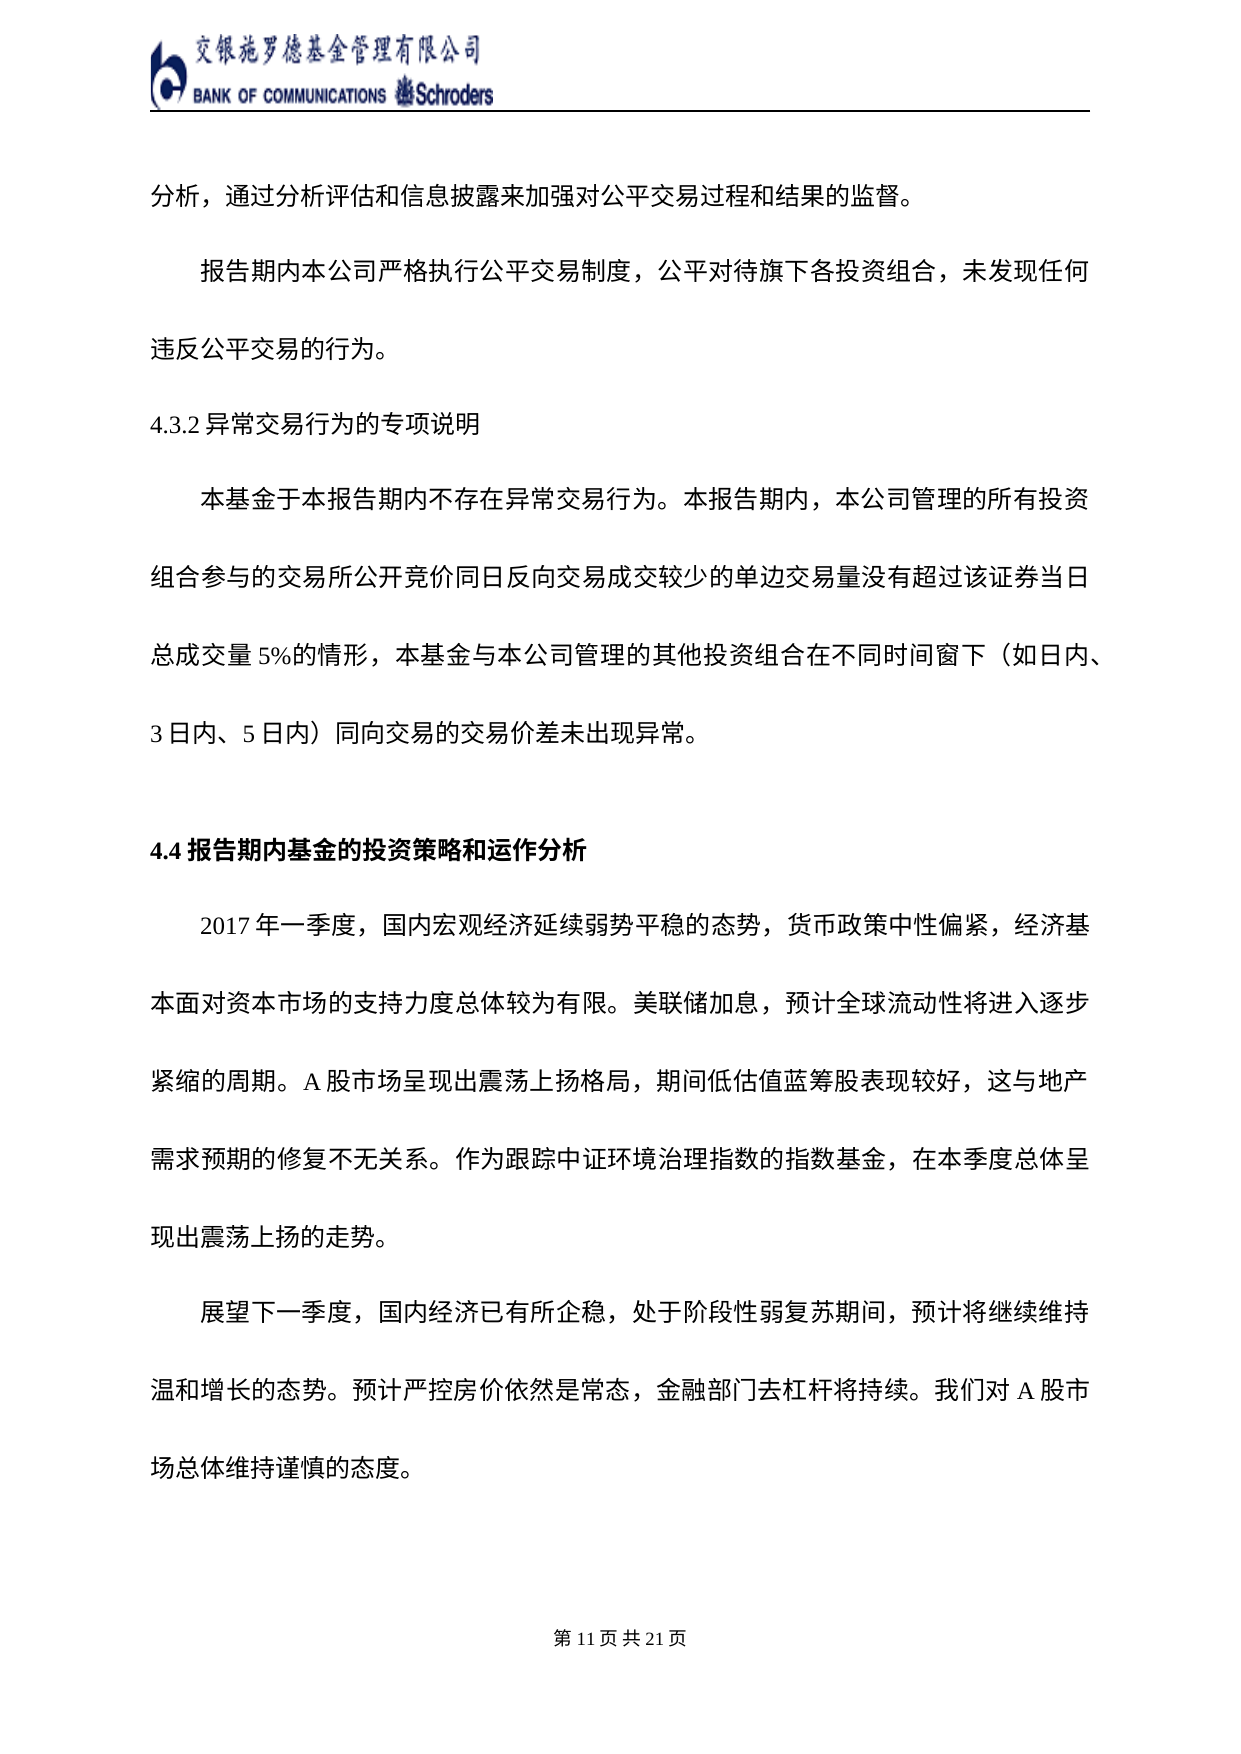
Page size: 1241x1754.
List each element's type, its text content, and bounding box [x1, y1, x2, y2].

picture [150, 34, 493, 110]
text 展望下一季度，国内经济已有所企稳，处于阶段性弱复苏期间，预计将继续维持温和增长的态势。预计严控房价依然是常态，金融部门去杠杆将持续。我们对A股市场总体维持谨慎的态度。 [150, 1278, 1090, 1499]
text 4.3.2异常交易行为的专项说明 [150, 390, 1090, 455]
text 4.4 报告期内基金的投资策略和运作分析 [150, 816, 1090, 881]
text 2017年一季度，国内宏观经济延续弱势平稳的态势，货币政策中性偏紧，经济基本面对资本市场的支持力度总体较为有限。美联储加息，预计全球流动性将进入逐步紧缩的周期。A股市场呈现出震荡上扬格局，期间低估值蓝筹股表现较好，这与地产需求预期的修复不无关系。作为跟踪中证环境治理指数的指数基金，在本季度总体呈现出震荡上扬的走势。 [150, 891, 1090, 1268]
text 报告期内本公司严格执行公平交易制度，公平对待旗下各投资组合，未发现任何违反公平交易的行为。 [150, 237, 1090, 380]
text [150, 162, 1090, 227]
text 本基金于本报告期内不存在异常交易行为。本报告期内，本公司管理的所有投资组合参与的交易所公开竞价同日反向交易成交较少的单边交易量没有超过该证券当日总成交量5%的情形，本基金与本公司管理的其他投资组合在不同时间窗下（如日内、3日内、5日内）同向交易的交易价差未出现异常。 [150, 466, 1090, 764]
